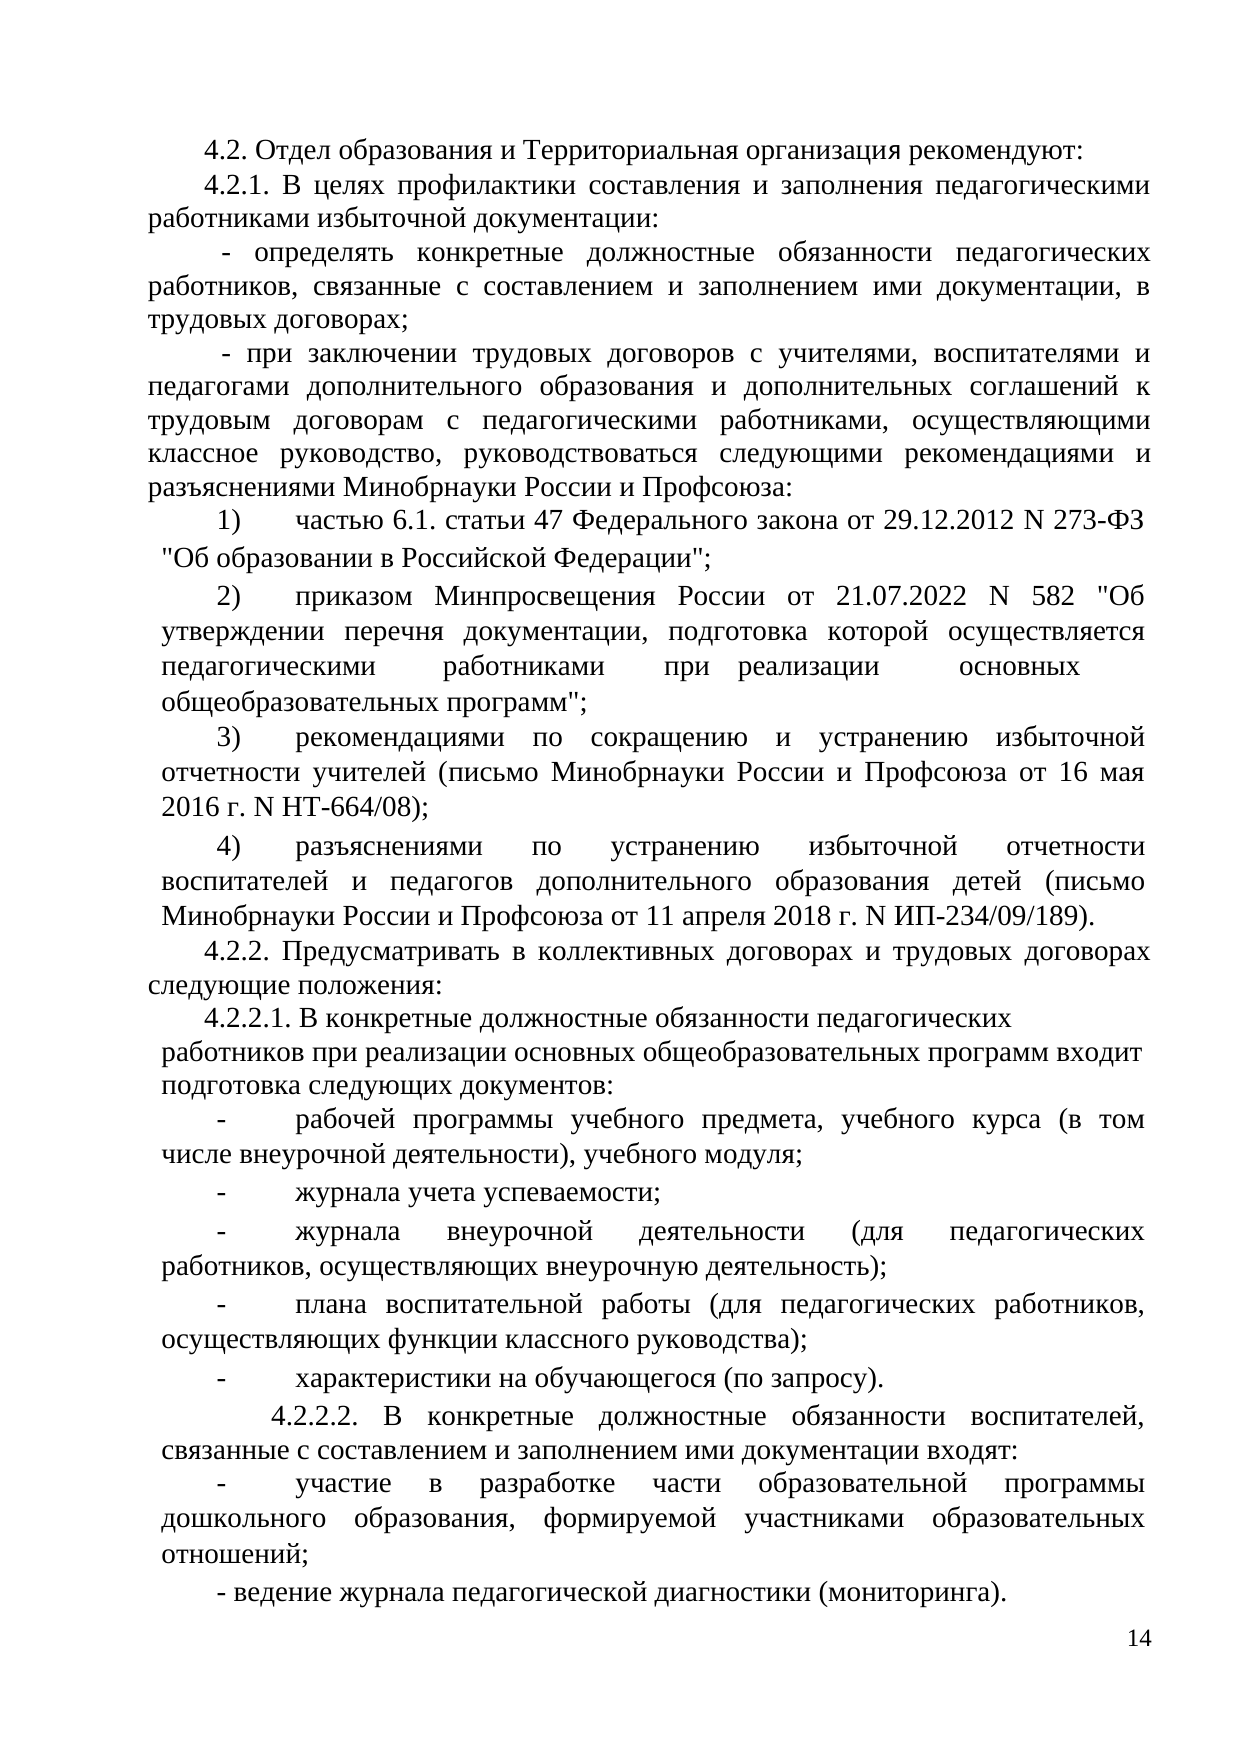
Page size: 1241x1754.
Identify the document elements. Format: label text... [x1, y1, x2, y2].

text 4.2. Отдел образования и Территориальная организация рекомендуют: [148, 131, 1152, 167]
list журнала учета успеваемости; [161, 1174, 1146, 1208]
list участие в разработке части образовательной программы дошкольного образования, формируемой участниками образовательных отношений; [161, 1465, 1146, 1569]
list рабочей программы учебного предмета, учебного курса (в том числе внеурочной деятельности), учебного модуля; [161, 1101, 1146, 1170]
list журнала внеурочной деятельности (для педагогических работников, осуществляющих внеурочную деятельность); [161, 1213, 1146, 1282]
text - определять конкретные должностные обязанности педагогических работников, связанные с составлением и заполнением ими документации, в трудовых договорах; [148, 234, 1152, 335]
list характеристики на обучающегося (по запросу). [161, 1360, 1146, 1393]
list плана воспитательной работы (для педагогических работников, осуществляющих функции классного руководства); [161, 1286, 1146, 1355]
text 4.2.2. Предусматривать в коллективных договорах и трудовых договорах следующие положения: [148, 933, 1152, 1000]
text 4.2.2.1. В конкретные должностные обязанности педагогических работников при реализации основных общеобразовательных программ входит подготовка следующих документов: [161, 1000, 1146, 1101]
text 4.2.2.2. В конкретные должностные обязанности воспитателей, связанные с составлением и заполнением ими документации входят: [161, 1398, 1146, 1465]
list рекомендациями по сокращению и устранению избыточной отчетности учителей (письмо Минобрнауки России и Профсоюза от 16 мая 2016 г. N НТ-664/08); [161, 719, 1146, 823]
text 4.2.1. В целях профилактики составления и заполнения педагогическими работниками избыточной документации: [148, 167, 1152, 234]
list приказом Минпросвещения России от 21.07.2022 N 582 "Об утверждении перечня документации, подготовка которой осуществляется педагогическими работниками при реализации основных общеобразовательных программ"; [161, 578, 1146, 717]
list разъяснениями по устранению избыточной отчетности воспитателей и педагогов дополнительного образования детей (письмо Минобрнауки России и Профсоюза от 11 апреля 2018 г. N ИП-234/09/189). [161, 828, 1146, 932]
text - ведение журнала педагогической диагностики (мониторинга). [216, 1574, 1146, 1608]
list частью 6.1. статьи 47 Федерального закона от 29.12.2012 N 273-ФЗ "Об образовании в Российской Федерации"; [161, 502, 1146, 573]
text - при заключении трудовых договоров с учителями, воспитателями и педагогами дополнительного образования и дополнительных соглашений к трудовым договорам с педагогическими работниками, осуществляющими классное руководство, руководствоваться следующими рекомендациями и разъяснениями Минобрнауки России и Профсоюза: [148, 335, 1152, 502]
